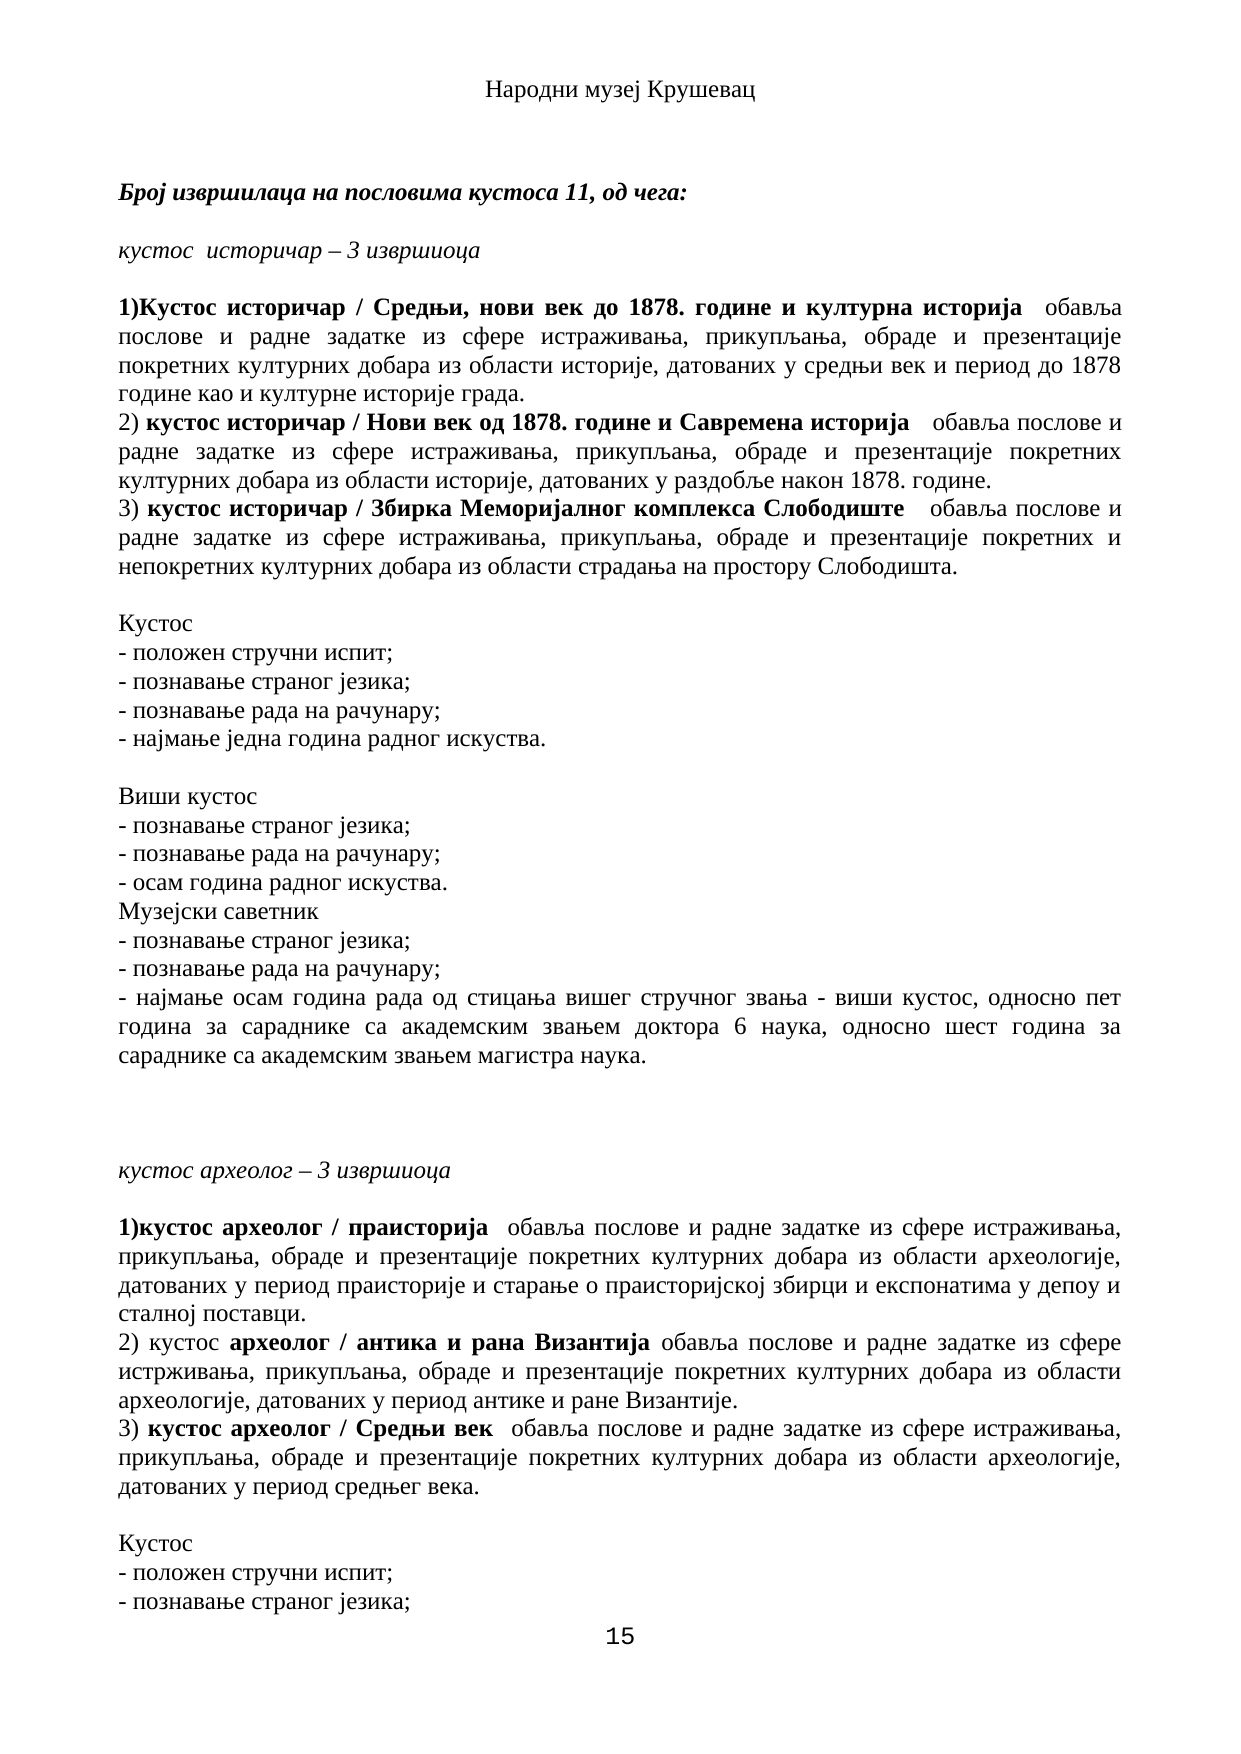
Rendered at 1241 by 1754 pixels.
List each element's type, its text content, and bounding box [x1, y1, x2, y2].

text - положен стручни испит; [118, 637, 1122, 666]
text - познавање страног језика; [118, 1586, 1122, 1615]
text - најмање једна година радног искуства. [118, 723, 1122, 752]
text - познавање страног језика; [118, 810, 1122, 838]
text - познавање рада на рачунару; [118, 695, 1122, 723]
text - најмање осам година рада од стицања вишег стручног звања - виши кустос, односно пет година за сараднике са академским звањем доктора 6 наука, односно шест година за сараднике са академским звањем магистра наука. [118, 982, 1122, 1068]
text 1)кустос археолог / праисторија обавља послове и радне задатке из сфере истраживања, прикупљања, обраде и презентације покретних културних добара из области археологије, датованих у период праисторије и старање о праисторијској збирци и експонатима у депоу и сталној поставци. [118, 1212, 1122, 1327]
text 2) кустос историчар / Нови век од 1878. године и Савремена историја обавља послове и радне задатке из сфере истраживања, прикупљања, обраде и презентације покретних културних добара из области историје, датованих у раздобље након 1878. године. [118, 407, 1122, 493]
text - осам година радног искуства. [118, 867, 1122, 896]
text кустос историчар – 3 извршиоца [118, 235, 1122, 263]
text - положен стручни испит; [118, 1557, 1122, 1586]
text Виши кустос [118, 781, 1122, 810]
text Кустос [118, 608, 1122, 637]
text Музејски саветник [118, 896, 1122, 925]
text 1)Кустос историчар / Средњи, нови век до 1878. године и културна историја обавља послове и радне задатке из сфере истраживања, прикупљања, обраде и презентације покретних културних добара из области историје, датованих у средњи век и период до 1878 године као и културне историје града. [118, 292, 1122, 407]
text 3) кустос археолог / Средњи век обавља послове и радне задатке из сфере истраживања, прикупљања, обраде и презентације покретних културних добара из области археологије, датованих у период средњег века. [118, 1413, 1122, 1500]
text Кустос [118, 1528, 1122, 1557]
text - познавање страног језика; [118, 666, 1122, 695]
text 3) кустос историчар / Збирка Меморијалног комплекса Слободиште обавља послове и радне задатке из сфере истраживања, прикупљања, обраде и презентације покретних и непокретних културних добара из области страдања на простору Слободишта. [118, 493, 1122, 580]
text - познавање рада на рачунару; [118, 953, 1122, 982]
text кустос археолог – 3 извршиоца [118, 1155, 1122, 1183]
text - познавање страног језика; [118, 925, 1122, 953]
text - познавање рада на рачунару; [118, 838, 1122, 867]
text 2) кустос археолог / антика и рана Византија обавља послове и радне задатке из сфере истрживања, прикупљања, обраде и презентације покретних културних добара из области археологије, датованих у период антике и ране Византије. [118, 1327, 1122, 1413]
text Број извршилаца на пословима кустоса 11, од чега: [118, 177, 1122, 206]
